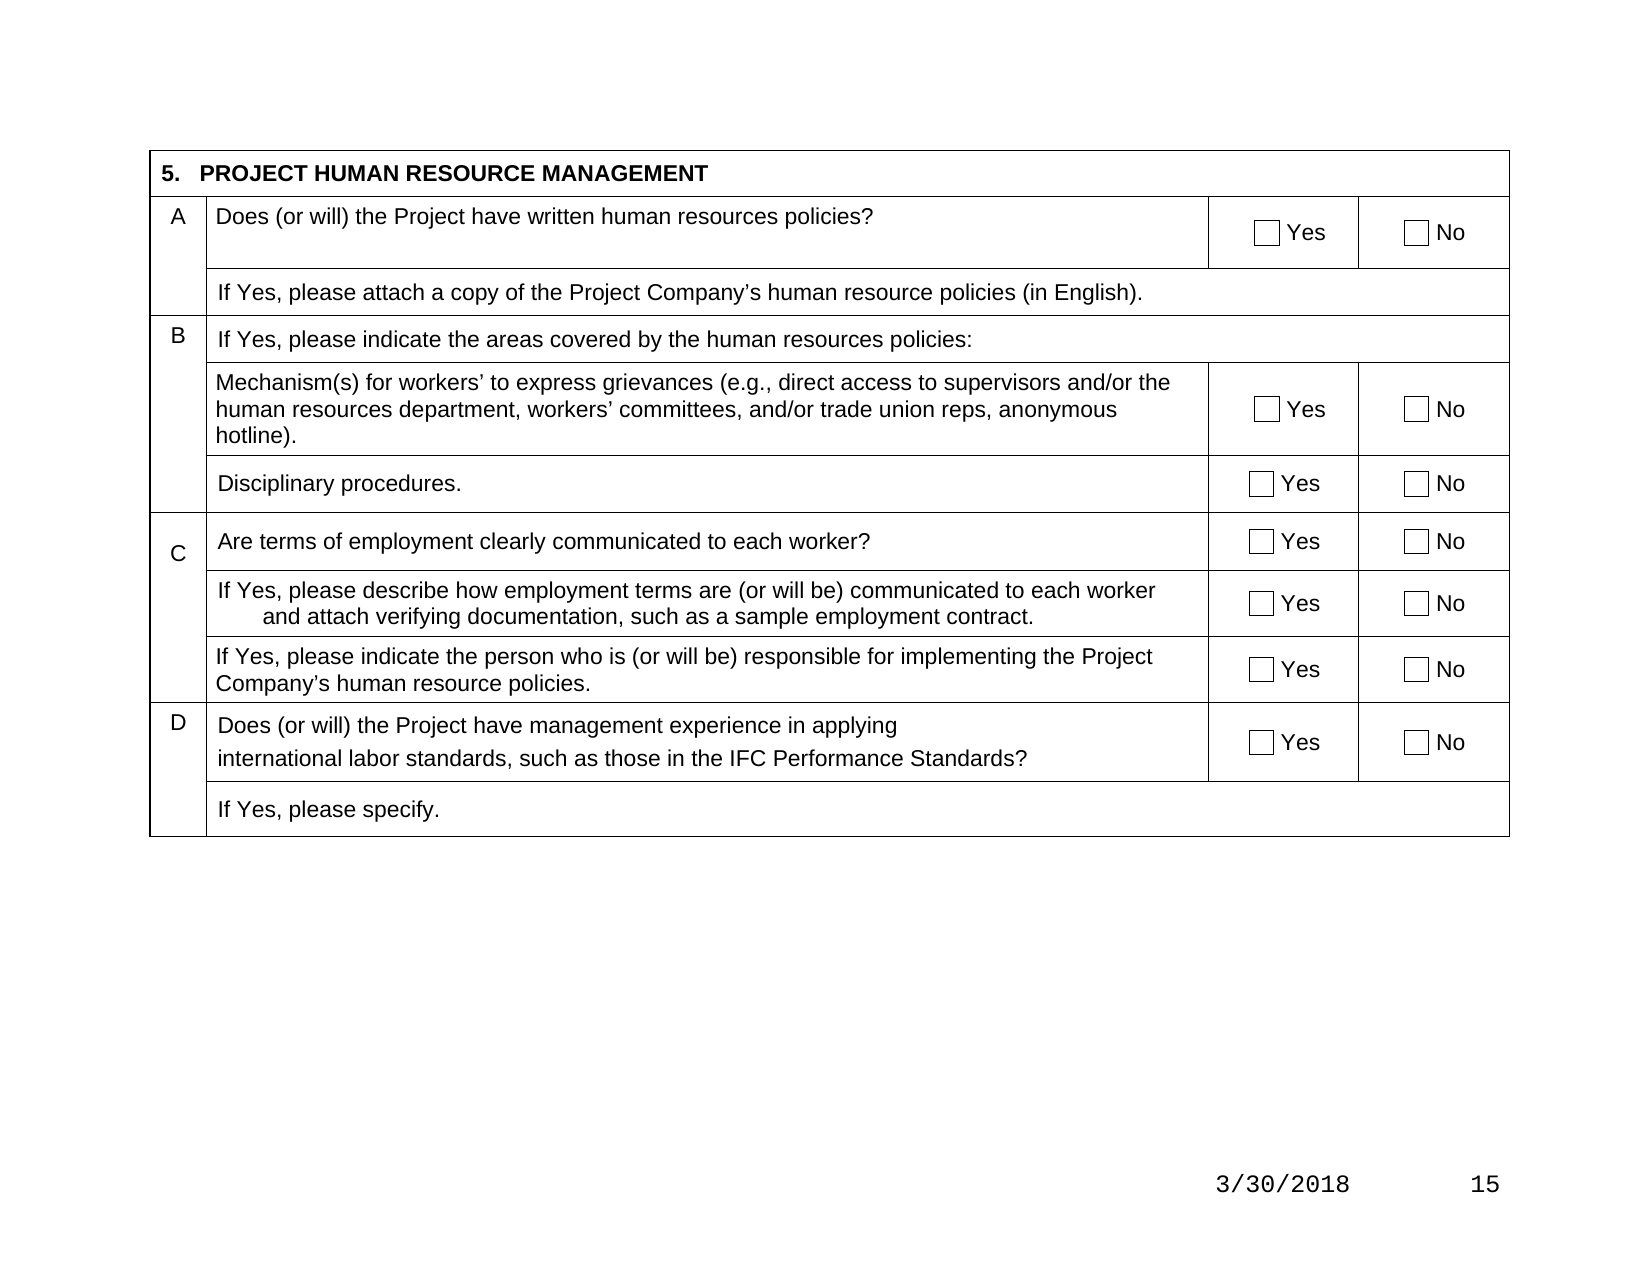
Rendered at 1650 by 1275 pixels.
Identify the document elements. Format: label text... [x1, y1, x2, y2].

table_cell No [1359, 363, 1509, 454]
table_cell Does (or will) the Project have written human resources policies? [207, 197, 1208, 268]
table_cell If Yes, please attach a copy of the Project Company’s human resource policies (in English). [207, 269, 1509, 315]
table_cell D [151, 703, 206, 836]
table_cell No [1359, 703, 1509, 781]
table_cell Yes [1209, 513, 1358, 569]
table_cell Are terms of employment clearly communicated to each worker? [207, 513, 1208, 569]
table_cell If Yes, please specify. [207, 782, 1509, 836]
table_cell If Yes, please indicate the areas covered by the human resources policies: [207, 316, 1509, 362]
table_cell No [1359, 197, 1509, 268]
table_header 5. PROJECT HUMAN RESOURCE MANAGEMENT [151, 151, 1509, 196]
table_cell If Yes, please indicate the person who is (or will be) responsible for implementing the Project Company’s human resource policies. [207, 637, 1208, 702]
table_cell C [151, 513, 206, 702]
table_cell Disciplinary procedures. [207, 456, 1208, 512]
table_cell B [151, 316, 206, 512]
table_cell Yes [1209, 571, 1358, 636]
table_cell Yes [1209, 197, 1358, 268]
table_cell No [1359, 456, 1509, 512]
table_cell If Yes, please describe how employment terms are (or will be) communicated to each worker and attach verifying documentation, such as a sample employment contract. [207, 571, 1208, 636]
table_cell Yes [1209, 703, 1358, 781]
table_cell Mechanism(s) for workers’ to express grievances (e.g., direct access to supervisors and/or the human resources department, workers’ committees, and/or trade union reps, anonymous hotline). [207, 363, 1208, 454]
table_cell Yes [1209, 637, 1358, 702]
table_cell Yes [1209, 363, 1358, 454]
table_cell Does (or will) the Project have management experience in applying international labor standards, such as those in the IFC Performance Standards? [207, 703, 1208, 781]
table_cell No [1359, 571, 1509, 636]
table_cell A [151, 197, 206, 315]
table_cell Yes [1209, 456, 1358, 512]
table_cell No [1359, 513, 1509, 569]
table_cell No [1359, 637, 1509, 702]
